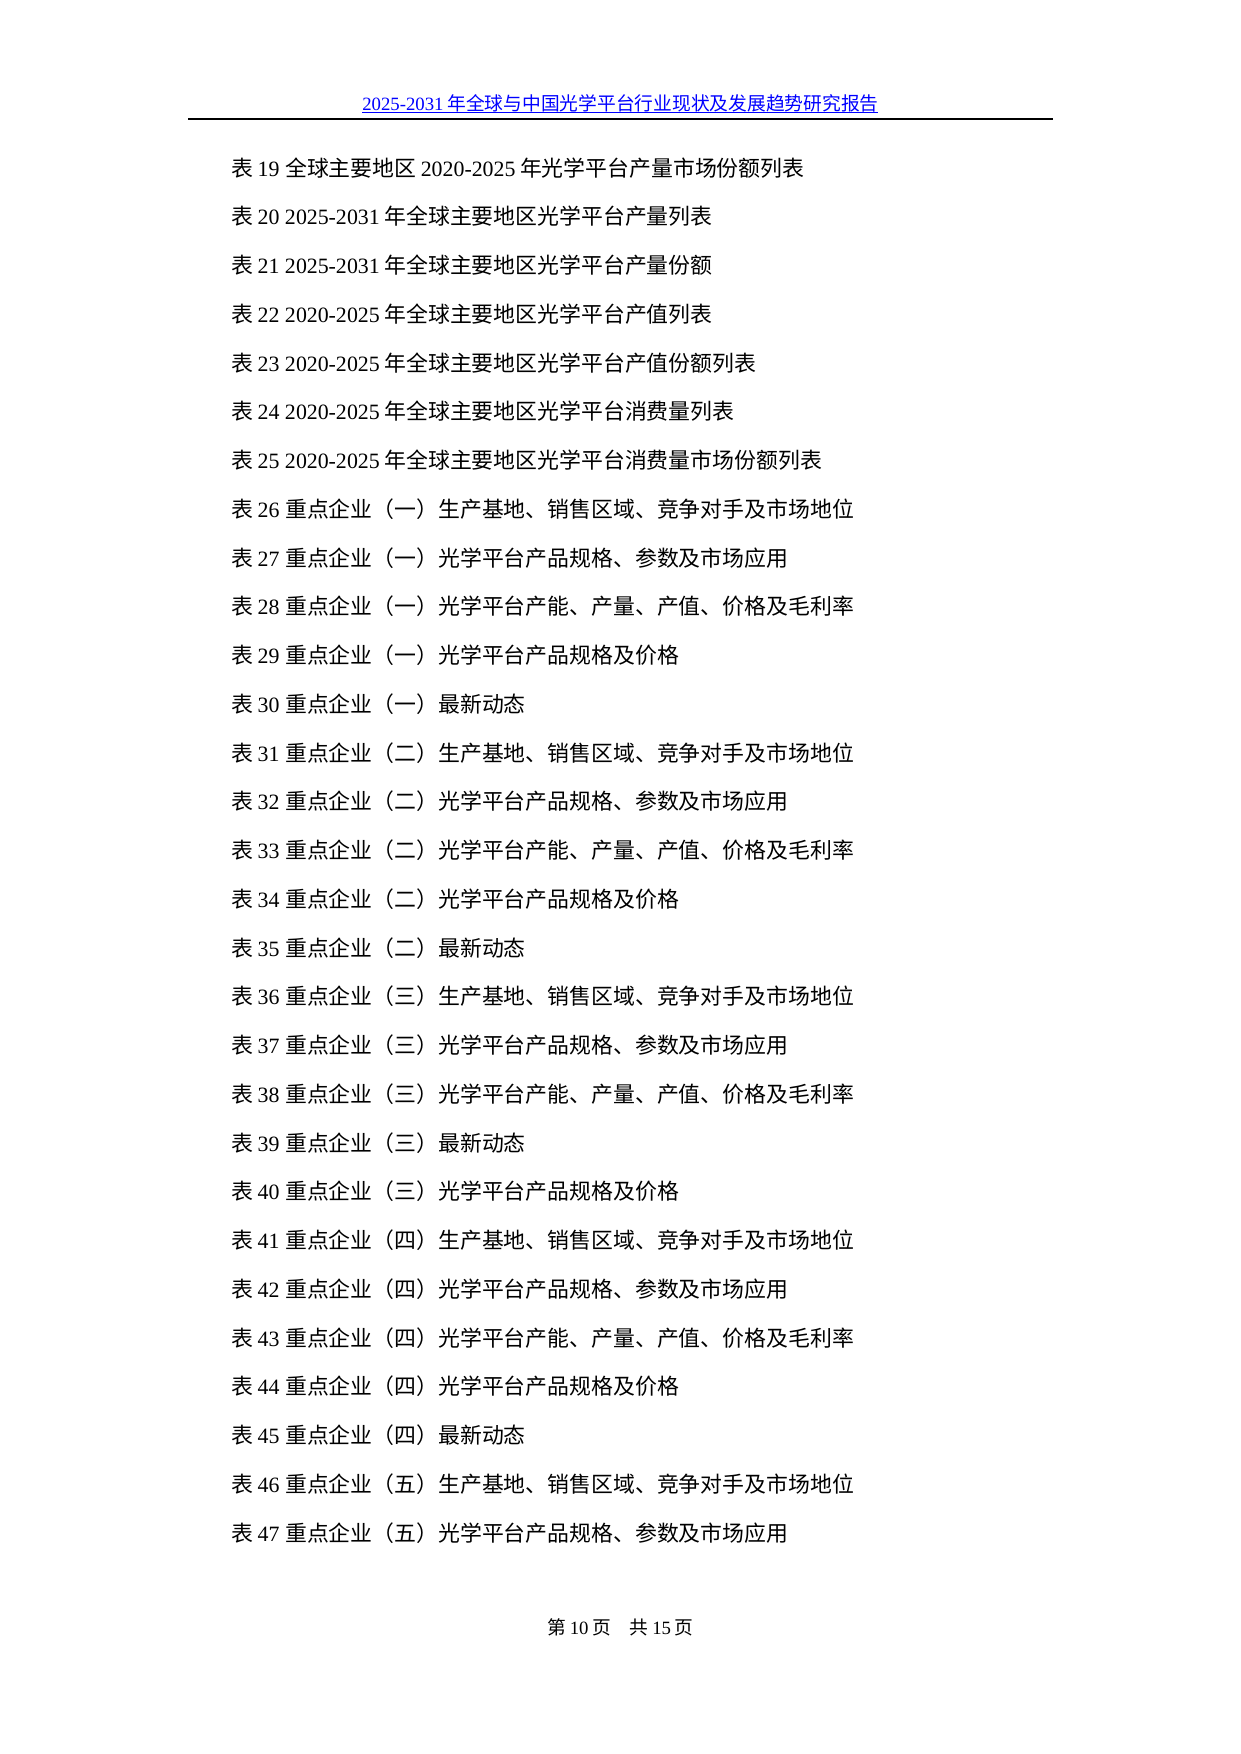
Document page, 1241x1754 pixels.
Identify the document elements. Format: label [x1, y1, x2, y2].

text [187, 150, 1053, 1548]
